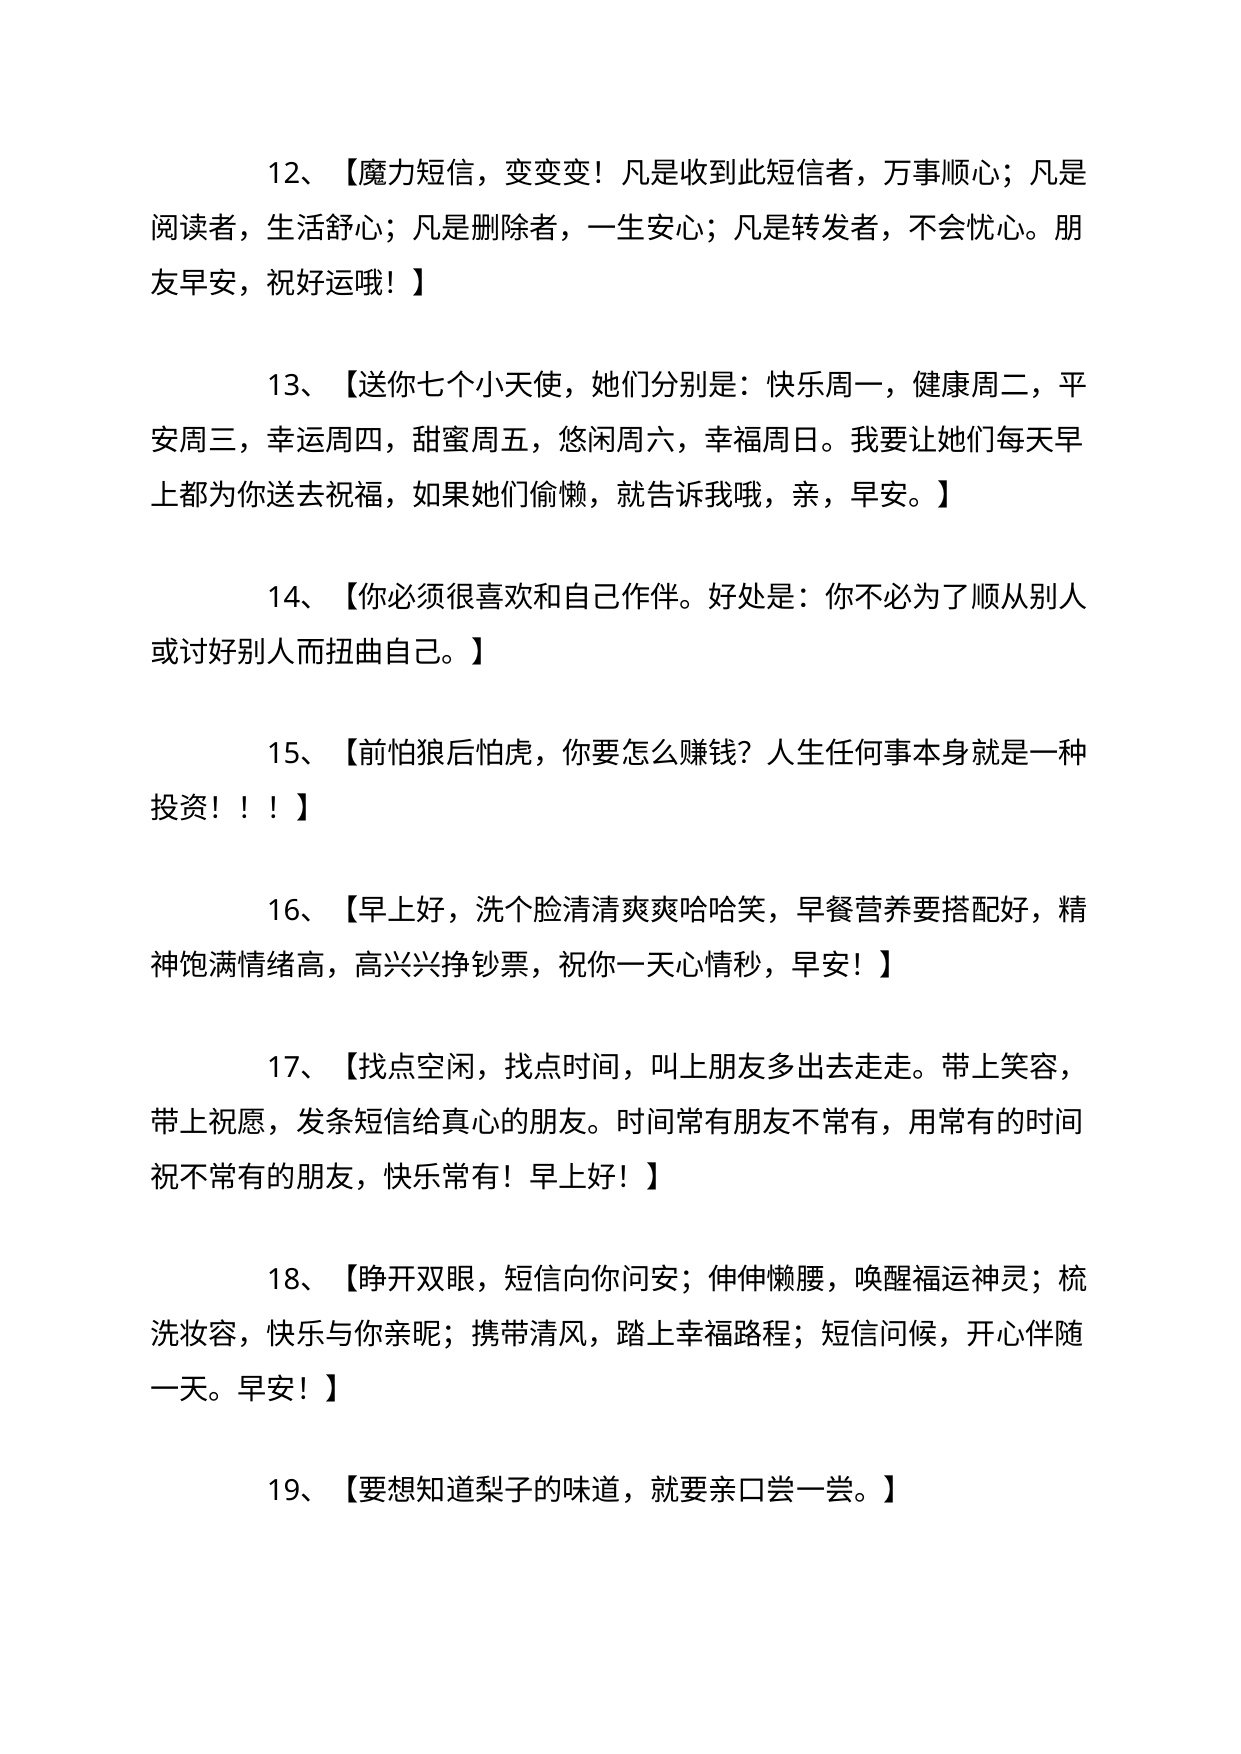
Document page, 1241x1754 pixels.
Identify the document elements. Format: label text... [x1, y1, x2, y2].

text 17、【找点空闲，找点时间，叫上朋友多出去走走。带上笑容，带上祝愿，发条短信给真心的朋友。时间常有朋友不常有，用常有的时间祝不常有的朋友，快乐常有！早上好！】 [150, 1044, 1090, 1196]
text 16、【早上好，洗个脸清清爽爽哈哈笑，早餐营养要搭配好，精神饱满情绪高，高兴兴挣钞票，祝你一天心情秒，早安！】 [150, 887, 1090, 984]
text 12、【魔力短信，变变变！凡是收到此短信者，万事顺心；凡是阅读者，生活舒心；凡是删除者，一生安心；凡是转发者，不会忧心。朋友早安，祝好运哦！】 [150, 150, 1090, 302]
text 13、【送你七个小天使，她们分别是：快乐周一，健康周二，平安周三，幸运周四，甜蜜周五，悠闲周六，幸福周日。我要让她们每天早上都为你送去祝福，如果她们偷懒，就告诉我哦，亲，早安。】 [150, 362, 1090, 514]
text 18、【睁开双眼，短信向你问安；伸伸懒腰，唤醒福运神灵；梳洗妆容，快乐与你亲昵；携带清风，踏上幸福路程；短信问候，开心伴随一天。早安！】 [150, 1255, 1090, 1407]
text 19、【要想知道梨子的味道，就要亲口尝一尝。】 [150, 1467, 1090, 1509]
text 15、【前怕狼后怕虎，你要怎么赚钱？人生任何事本身就是一种投资！！！】 [150, 730, 1090, 827]
text 14、【你必须很喜欢和自己作伴。好处是：你不必为了顺从别人或讨好别人而扭曲自己。】 [150, 573, 1090, 671]
